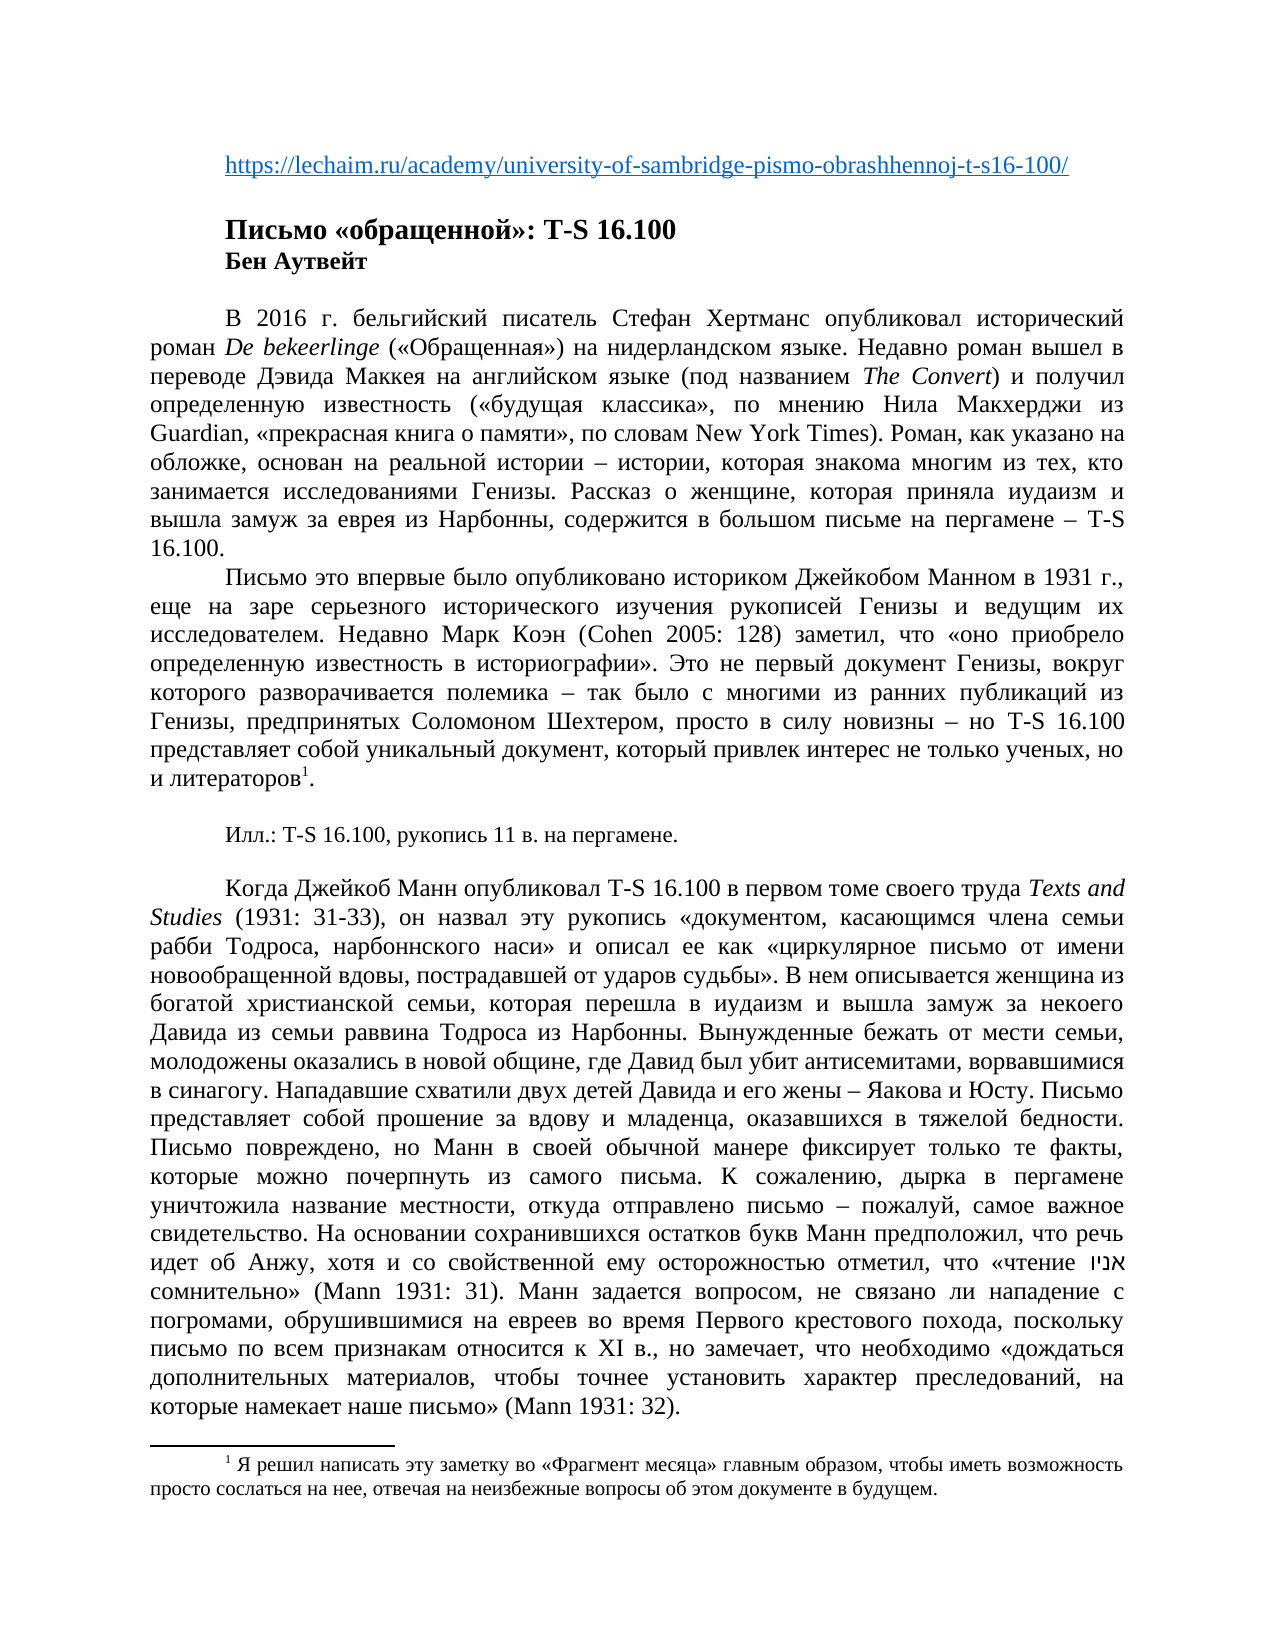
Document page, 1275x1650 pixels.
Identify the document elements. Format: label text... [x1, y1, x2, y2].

text Илл.: T-S 16.100, рукопись 11 в. на пергамене. [150, 821, 1125, 847]
text https://lechaim.ru/academy/university-of-sambridge-pismo-obrashhennoj-t-s16-100/ [150, 150, 1125, 179]
text Письмо это впервые было опубликовано историком Джейкобом Манном в 1931 г., еще на заре серьезного исторического изучения рукописей Генизы и ведущим их исследователем. Недавно Марк Коэн (Cohen 2005: 128) заметил, что «оно приобрело определенную известность в историографии». Это не первый документ Генизы, вокруг которого разворачивается полемика – так было с многими из ранних публикаций из Генизы, предпринятых Соломоном Шехтером, просто в силу новизны – но T-S 16.100 представляет собой уникальный документ, который привлек интерес не только ученых, но и литераторов. [150, 562, 1125, 792]
text В 2016 г. бельгийский писатель Стефан Хертманс опубликовал исторический роман De bekeerlinge («Обращенная») на нидерландском языке. Недавно роман вышел в переводе Дэвида Маккея на английском языке (под названием The Convert) и получил определенную известность («будущая классика», по мнению Нила Макхерджи из Guardian, «прекрасная книга о памяти», по словам New York Times). Роман, как указано на обложке, основан на реальной истории – истории, которая знакома многим из тех, кто занимается исследованиями Генизы. Рассказ о женщине, которая приняла иудаизм и вышла замуж за еврея из Нарбонны, содержится в большом письме на пергамене – T-S 16.100. [150, 303, 1125, 562]
text Когда Джейкоб Манн опубликовал T-S 16.100 в первом томе своего труда Texts and Studies (1931: 31-33), он назвал эту рукопись «документом, касающимся члена семьи рабби Тодроса, нарбоннского наси» и описал ее как «циркулярное письмо от имени новообращенной вдовы, пострадавшей от ударов судьбы». В нем описывается женщина из богатой христианской семьи, которая перешла в иудаизм и вышла замуж за некоего Давида из семьи раввина Тодроса из Нарбонны. Вынужденные бежать от мести семьи, молодожены оказались в новой общине, где Давид был убит антисемитами, ворвавшимися в синагогу. Нападавшие схватили двух детей Давида и его жены – Яакова и Юсту. Письмо представляет собой прошение за вдову и младенца, оказавшихся в тяжелой бедности. Письмо повреждено, но Манн в своей обычной манере фиксирует только те факты, которые можно почерпнуть из самого письма. К сожалению, дырка в пергамене уничтожила название местности, откуда отправлено письмо – пожалуй, самое важное свидетельство. На основании сохранившихся остатков букв Манн предположил, что речь идет об Анжу, хотя и со свойственной ему осторожностью отметил, что «чтение אניו сомнительно» (Mann 1931: 31). Манн задается вопросом, не связано ли нападение с погромами, обрушившимися на евреев во время Первого крестового похода, поскольку письмо по всем признакам относится к XI в., но замечает, что необходимо «дождаться дополнительных материалов, чтобы точнее установить характер преследований, на которые намекает наше письмо» (Mann 1931: 32). [150, 873, 1125, 1420]
text Письмо «обращенной»: T-S 16.100 [150, 212, 1125, 246]
text Бен Аутвейт [150, 246, 1125, 274]
